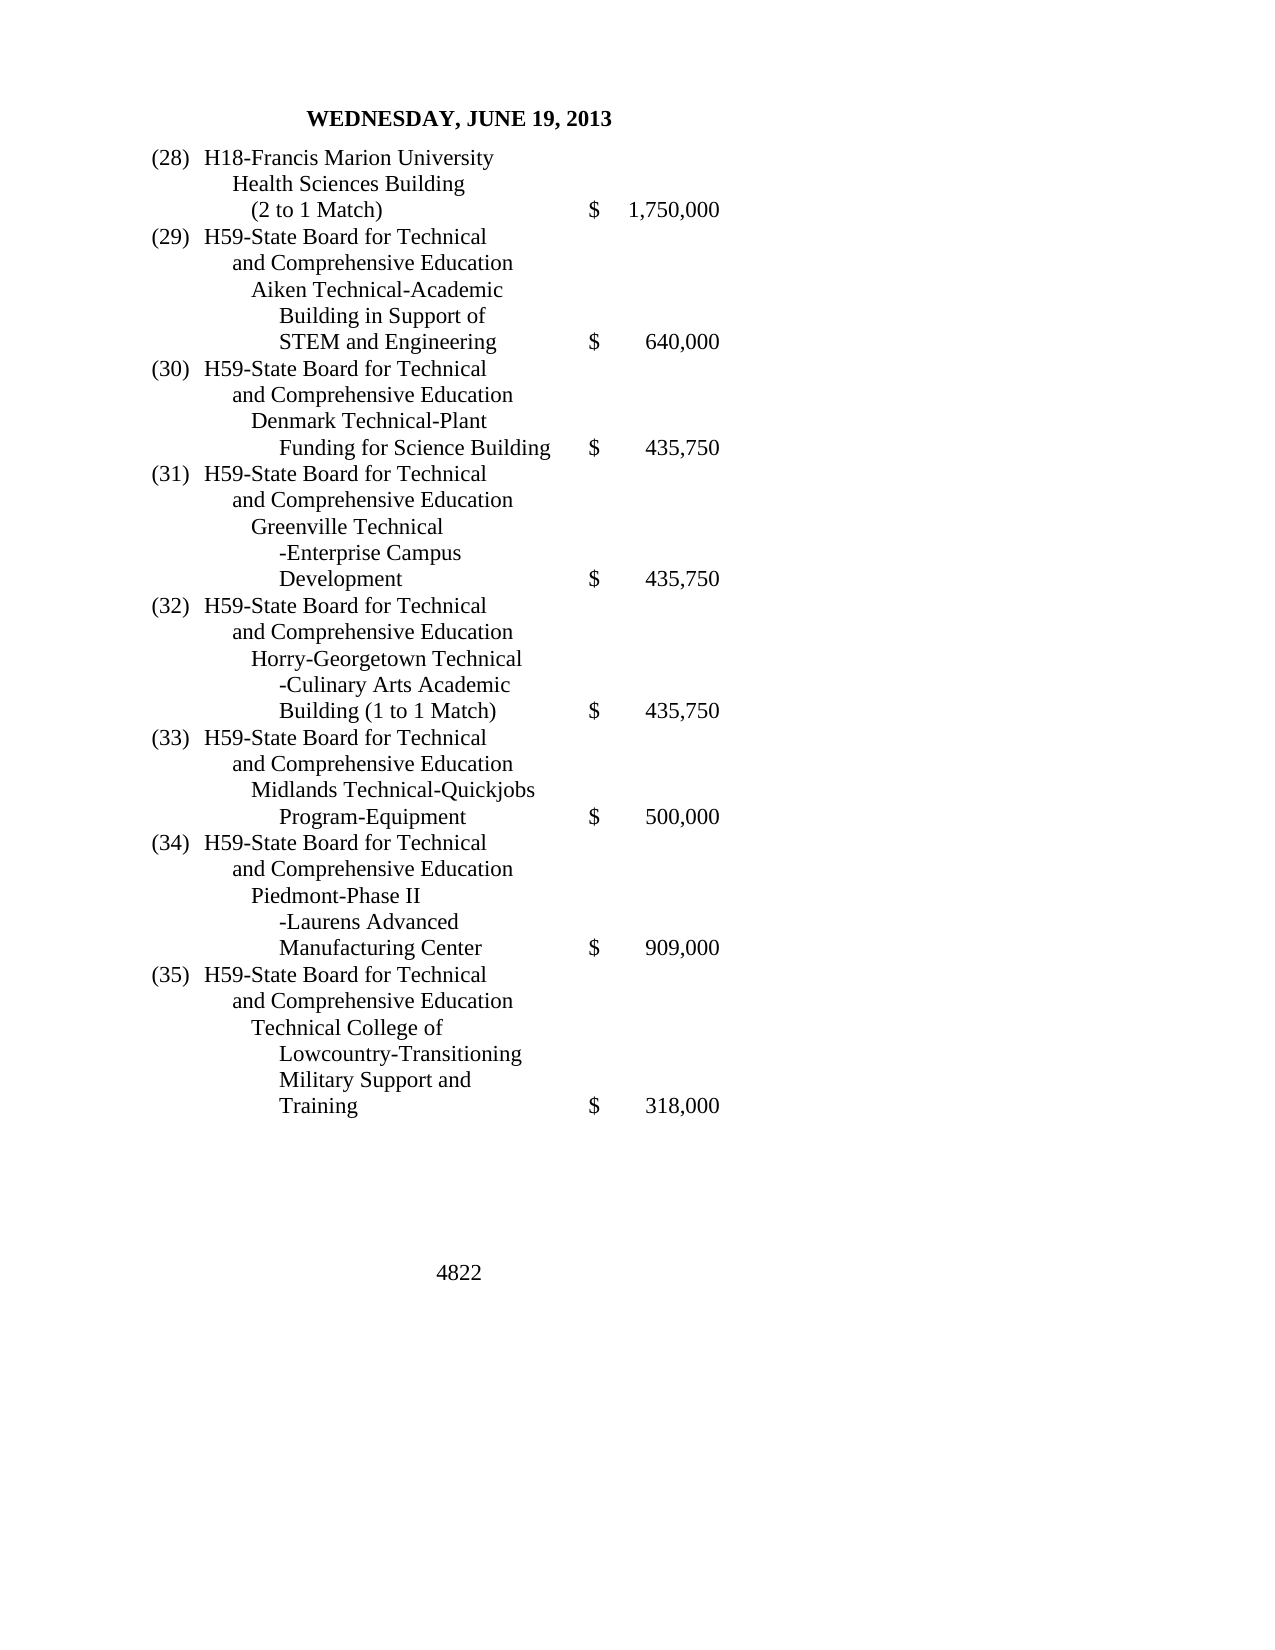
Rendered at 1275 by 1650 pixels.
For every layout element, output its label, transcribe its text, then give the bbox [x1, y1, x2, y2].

text -Culinary Arts Academic [129, 671, 789, 697]
text -Laurens Advanced [129, 908, 789, 934]
text Piedmont-Phase II [129, 882, 789, 908]
text Funding for Science Building $ 435,750 [129, 434, 789, 460]
text Midlands Technical-Quickjobs [129, 776, 789, 803]
text Training $ 318,000 [129, 1093, 789, 1119]
text (35) H59-State Board for Technical [129, 961, 789, 987]
text (34) H59-State Board for Technical [129, 829, 789, 855]
text (2 to 1 Match) $ 1,750,000 [129, 197, 789, 223]
text Aiken Technical-Academic [129, 276, 789, 302]
text and Comprehensive Education [129, 750, 789, 776]
text (30) H59-State Board for Technical [129, 355, 789, 381]
text Lowcountry-Transitioning [129, 1040, 789, 1066]
text Denmark Technical-Plant [129, 407, 789, 434]
text (28) H18-Francis Marion University [129, 144, 789, 170]
text Horry-Georgetown Technical [129, 644, 789, 671]
text and Comprehensive Education [129, 618, 789, 644]
text and Comprehensive Education [129, 486, 789, 513]
text and Comprehensive Education [129, 855, 789, 882]
text Manufacturing Center $ 909,000 [129, 934, 789, 961]
text (32) H59-State Board for Technical [129, 592, 789, 618]
text Health Sciences Building [129, 170, 789, 197]
text Military Support and [129, 1066, 789, 1093]
text Greenville Technical [129, 513, 789, 539]
text Technical College of [129, 1013, 789, 1040]
text (33) H59-State Board for Technical [129, 724, 789, 750]
text and Comprehensive Education [129, 249, 789, 276]
text and Comprehensive Education [129, 381, 789, 407]
text Building (1 to 1 Match) $ 435,750 [129, 697, 789, 724]
text -Enterprise Campus [129, 539, 789, 566]
text and Comprehensive Education [129, 987, 789, 1013]
text Building in Support of [129, 302, 789, 328]
text (29) H59-State Board for Technical [129, 223, 789, 249]
text Development $ 435,750 [129, 566, 789, 592]
text STEM and Engineering $ 640,000 [129, 328, 789, 355]
text Program-Equipment $ 500,000 [129, 803, 789, 829]
text (31) H59-State Board for Technical [129, 460, 789, 486]
